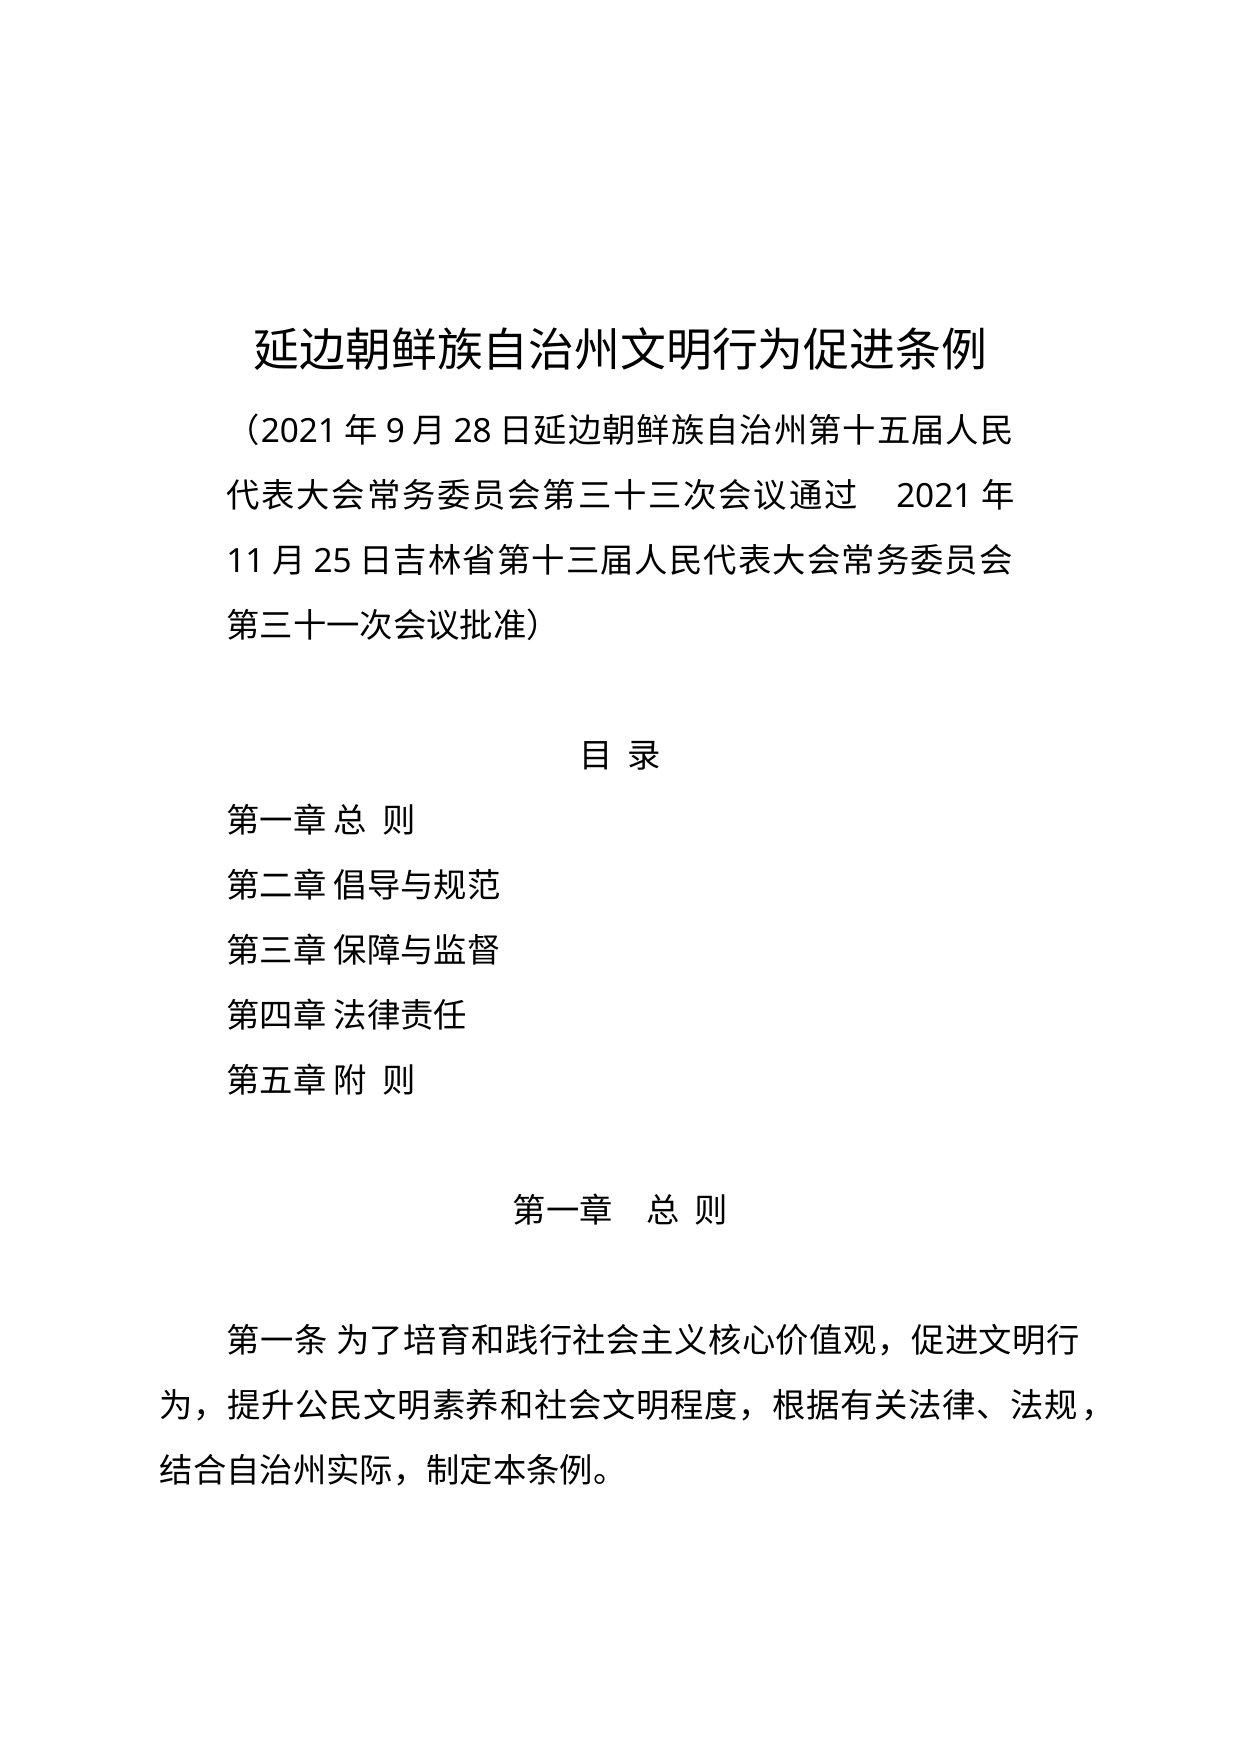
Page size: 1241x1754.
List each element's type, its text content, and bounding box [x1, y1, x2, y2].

text 第一条 为了培育和践行社会主义核心价值观，促进文明行为，提升公民文明素养和社会文明程度，根据有关法律、法规，结合自治州实际，制定本条例。 [159, 1305, 1081, 1500]
text 第二章 倡导与规范 [159, 850, 1081, 915]
text 第四章 法律责任 [159, 980, 1081, 1045]
text 目 录 [159, 720, 1081, 785]
text 延边朝鲜族自治州文明行为促进条例 [159, 298, 1081, 395]
text 第一章 总 则 [159, 1175, 1081, 1240]
text （2021年9月28日延边朝鲜族自治州第十五届人民代表大会常务委员会第三十三次会议通过 2021年11月25日吉林省第十三届人民代表大会常务委员会第三十一次会议批准） [226, 395, 1014, 655]
text 第一章 总 则 [159, 785, 1081, 850]
text 第三章 保障与监督 [159, 915, 1081, 980]
text 第五章 附 则 [159, 1045, 1081, 1110]
